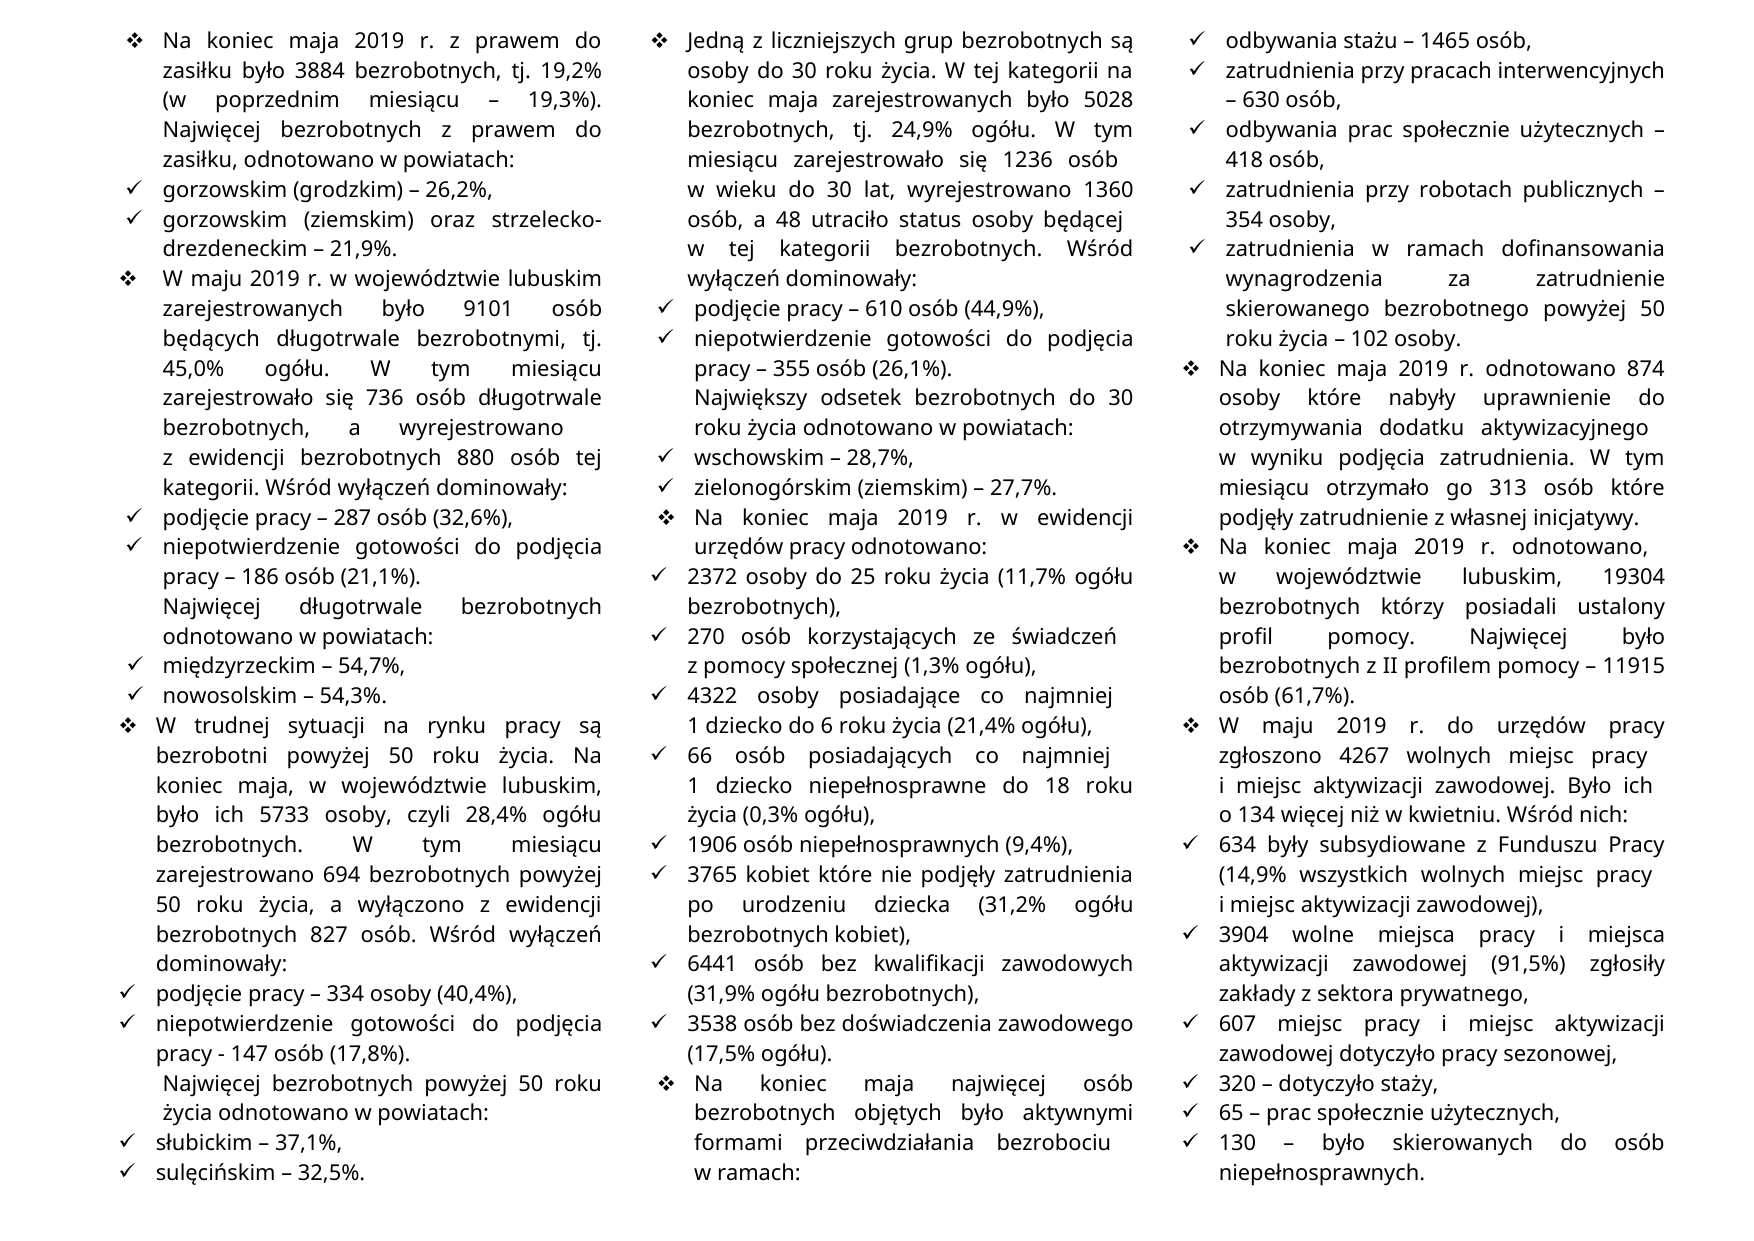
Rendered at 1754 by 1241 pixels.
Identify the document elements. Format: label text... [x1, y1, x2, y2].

list 130 – było skierowanych do osób niepełnosprawnych. [1181, 1127, 1665, 1187]
text Najwięcej bezrobotnych powyżej 50 roku życia odnotowano w powiatach: [162, 1067, 602, 1127]
list W maju 2019 r. w województwie lubuskim zarejestrowanych było 9101 osób będących długotrwale bezrobotnymi, tj. 45,0% ogółu. W tym miesiącu zarejestrowało się 736 osób długotrwale bezrobotnych, a wyrejestrowano z ewidencji bezrobotnych 880 osób tej kategorii. Wśród wyłączeń dominowały: [118, 263, 602, 501]
list Jedną z liczniejszych grup bezrobotnych są osoby do 30 roku życia. W tej kategorii na koniec maja zarejestrowanych było 5028 bezrobotnych, tj. 24,9% ogółu. W tym miesiącu zarejestrowało się 1236 osób w wieku do 30 lat, wyrejestrowano 1360 osób, a 48 utraciło status osoby będącej w tej kategorii bezrobotnych. Wśród wyłączeń dominowały: [649, 25, 1134, 293]
list 320 – dotyczyło staży, [1181, 1067, 1665, 1097]
list zielonogórskim (ziemskim) – 27,7%. [656, 472, 1134, 501]
list 3538 osób bez doświadczenia zawodowego (17,5% ogółu). [649, 1008, 1134, 1067]
list sulęcińskim – 32,5%. [118, 1157, 602, 1187]
list zatrudnienia przy pracach interwencyjnych – 630 osób, [1188, 54, 1665, 114]
list 2372 osoby do 25 roku życia (11,7% ogółu bezrobotnych), [649, 561, 1134, 621]
list niepotwierdzenie gotowości do podjęcia pracy – 186 osób (21,1%). [125, 531, 602, 591]
list Na koniec maja 2019 r. odnotowano, w województwie lubuskim, 19304 bezrobotnych którzy posiadali ustalony profil pomocy. Najwięcej było bezrobotnych z II profilem pomocy – 11915 osób (61,7%). [1181, 531, 1665, 710]
list 607 miejsc pracy i miejsc aktywizacji zawodowej dotyczyło pracy sezonowej, [1181, 1008, 1665, 1067]
list 3765 kobiet które nie podjęły zatrudnienia po urodzeniu dziecka (31,2% ogółu bezrobotnych kobiet), [649, 859, 1134, 948]
list 3904 wolne miejsca pracy i miejsca aktywizacji zawodowej (91,5%) zgłosiły zakłady z sektora prywatnego, [1181, 918, 1665, 1008]
list 4322 osoby posiadające co najmniej 1 dziecko do 6 roku życia (21,4% ogółu), [649, 680, 1134, 740]
list Na koniec maja najwięcej osób bezrobotnych objętych było aktywnymi formami przeciwdziałania bezrobociu w ramach: [656, 1067, 1134, 1187]
list zatrudnienia w ramach dofinansowania wynagrodzenia za zatrudnienie skierowanego bezrobotnego powyżej 50 roku życia – 102 osoby. [1188, 233, 1665, 352]
list podjęcie pracy – 287 osób (32,6%), [125, 501, 602, 531]
text Najwięcej długotrwale bezrobotnych odnotowano w powiatach: [162, 591, 602, 650]
list nowosolskim – 54,3%. [126, 680, 602, 710]
list niepotwierdzenie gotowości do podjęcia pracy - 147 osób (17,8%). [118, 1008, 602, 1067]
list Na koniec maja 2019 r. w ewidencji urzędów pracy odnotowano: [656, 501, 1134, 561]
list 65 – prac społecznie użytecznych, [1181, 1097, 1665, 1127]
list podjęcie pracy – 334 osoby (40,4%), [118, 978, 602, 1008]
list 270 osób korzystających ze świadczeń z pomocy społecznej (1,3% ogółu), [649, 621, 1134, 680]
list wschowskim – 28,7%, [656, 442, 1134, 472]
list W maju 2019 r. do urzędów pracy zgłoszono 4267 wolnych miejsc pracy i miejsc aktywizacji zawodowej. Było ich o 134 więcej niż w kwietniu. Wśród nich: [1181, 710, 1665, 829]
list Na koniec maja 2019 r. z prawem do zasiłku było 3884 bezrobotnych, tj. 19,2% (w poprzednim miesiącu – 19,3%). Najwięcej bezrobotnych z prawem do zasiłku, odnotowano w powiatach: [125, 25, 602, 174]
text Największy odsetek bezrobotnych do 30 roku życia odnotowano w powiatach: [694, 382, 1134, 442]
list 634 były subsydiowane z Funduszu Pracy (14,9% wszystkich wolnych miejsc pracy i miejsc aktywizacji zawodowej), [1181, 829, 1665, 918]
list międzyrzeckim – 54,7%, [126, 650, 602, 680]
list zatrudnienia przy robotach publicznych – 354 osoby, [1188, 174, 1665, 233]
list 1906 osób niepełnosprawnych (9,4%), [649, 829, 1134, 859]
list gorzowskim (grodzkim) – 26,2%, [125, 174, 602, 203]
list 66 osób posiadających co najmniej 1 dziecko niepełnosprawne do 18 roku życia (0,3% ogółu), [649, 740, 1134, 829]
list Na koniec maja 2019 r. odnotowano 874 osoby które nabyły uprawnienie do otrzymywania dodatku aktywizacyjnego w wyniku podjęcia zatrudnienia. W tym miesiącu otrzymało go 313 osób które podjęły zatrudnienie z własnej inicjatywy. [1181, 352, 1665, 531]
list słubickim – 37,1%, [118, 1127, 602, 1157]
list niepotwierdzenie gotowości do podjęcia pracy – 355 osób (26,1%). [656, 323, 1134, 382]
list odbywania stażu – 1465 osób, [1188, 25, 1665, 54]
list gorzowskim (ziemskim) oraz strzelecko-drezdeneckim – 21,9%. [125, 203, 602, 263]
list podjęcie pracy – 610 osób (44,9%), [656, 293, 1134, 323]
list W trudnej sytuacji na rynku pracy są bezrobotni powyżej 50 roku życia. Na koniec maja, w województwie lubuskim, było ich 5733 osoby, czyli 28,4% ogółu bezrobotnych. W tym miesiącu zarejestrowano 694 bezrobotnych powyżej 50 roku życia, a wyłączono z ewidencji bezrobotnych 827 osób. Wśród wyłączeń dominowały: [118, 710, 602, 978]
list 6441 osób bez kwalifikacji zawodowych (31,9% ogółu bezrobotnych), [649, 948, 1134, 1008]
list odbywania prac społecznie użytecznych – 418 osób, [1188, 114, 1665, 174]
